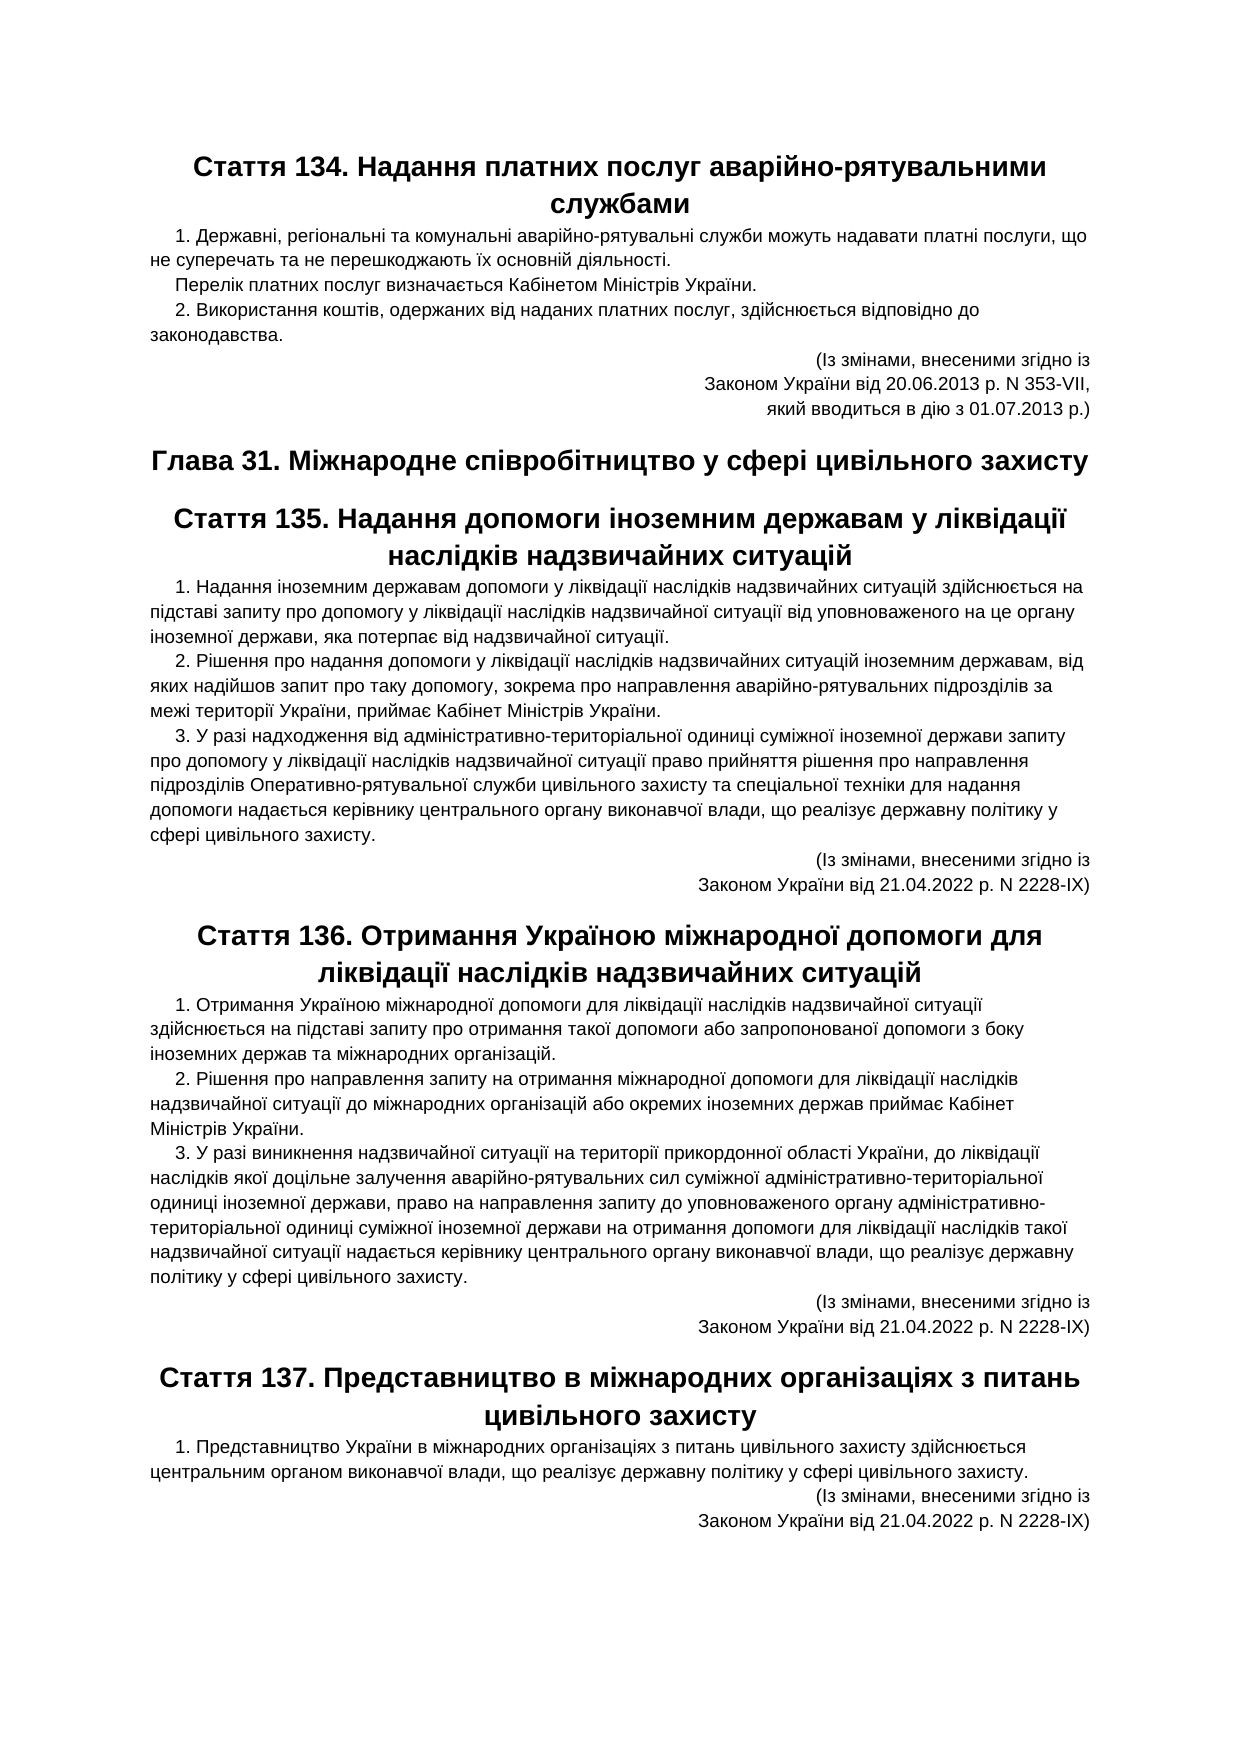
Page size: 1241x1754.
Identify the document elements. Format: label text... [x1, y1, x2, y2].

text 1. Державні, регіональні та комунальні аварійно-рятувальні служби можуть надавати платні послуги, що не суперечать та не перешкоджають їх основній діяльності. [150, 224, 1090, 271]
text (Із змінами, внесеними згідно із Законом України від 21.04.2022 р. N 2228-IX) [150, 1485, 1090, 1532]
subtitle Глава 31. Міжнародне співробітництво у сфері цивільного захисту [150, 443, 1090, 476]
text (Із змінами, внесеними згідно із Законом України від 21.04.2022 р. N 2228-IX) [150, 849, 1090, 895]
text 2. Використання коштів, одержаних від наданих платних послуг, здійснюється відповідно до законодавства. [150, 299, 1090, 345]
text 2. Рішення про надання допомоги у ліквідації наслідків надзвичайних ситуацій іноземним державам, від яких надійшов запит про таку допомогу, зокрема про направлення аварійно-рятувальних підрозділів за межі території України, приймає Кабінет Міністрів України. [150, 650, 1090, 721]
text 1. Отримання Україною міжнародної допомоги для ліквідації наслідків надзвичайної ситуації здійснюється на підставі запиту про отримання такої допомоги або запропонованої допомоги з боку іноземних держав та міжнародних організацій. [150, 993, 1090, 1064]
text (Із змінами, внесеними згідно із Законом України від 21.04.2022 р. N 2228-IX) [150, 1291, 1090, 1337]
text 2. Рішення про направлення запиту на отримання міжнародної допомоги для ліквідації наслідків надзвичайної ситуації до міжнародних організацій або окремих іноземних держав приймає Кабінет Міністрів України. [150, 1068, 1090, 1139]
subtitle Стаття 135. Надання допомоги іноземним державам у ліквідації наслідків надзвичайних ситуацій [150, 502, 1090, 571]
text 3. У разі виникнення надзвичайної ситуації на території прикордонної області України, до ліквідації наслідків якої доцільне залучення аварійно-рятувальних сил суміжної адміністративно-територіальної одиниці іноземної держави, право на направлення запиту до уповноваженого органу адміністративно-територіальної одиниці суміжної іноземної держави на отримання допомоги для ліквідації наслідків такої надзвичайної ситуації надається керівнику центрального органу виконавчої влади, що реалізує державну політику у сфері цивільного захисту. [150, 1142, 1090, 1288]
text 1. Надання іноземним державам допомоги у ліквідації наслідків надзвичайних ситуацій здійснюється на підставі запиту про допомогу у ліквідації наслідків надзвичайної ситуації від уповноваженого на це органу іноземної держави, яка потерпає від надзвичайної ситуації. [150, 576, 1090, 647]
subtitle Стаття 134. Надання платних послуг аварійно-рятувальними службами [150, 150, 1090, 219]
text (Із змінами, внесеними згідно із Законом України від 20.06.2013 р. N 353-VII, який вводиться в дію з 01.07.2013 р.) [150, 348, 1090, 419]
text Перелік платних послуг визначається Кабінетом Міністрів України. [150, 274, 1090, 296]
subtitle Стаття 137. Представництво в міжнародних організаціях з питань цивільного захисту [150, 1361, 1090, 1431]
subtitle Стаття 136. Отримання Україною міжнародної допомоги для ліквідації наслідків надзвичайних ситуацій [150, 919, 1090, 989]
text 3. У разі надходження від адміністративно-територіальної одиниці суміжної іноземної держави запиту про допомогу у ліквідації наслідків надзвичайної ситуації право прийняття рішення про направлення підрозділів Оперативно-рятувальної служби цивільного захисту та спеціальної техніки для надання допомоги надається керівнику центрального органу виконавчої влади, що реалізує державну політику у сфері цивільного захисту. [150, 725, 1090, 845]
text 1. Представництво України в міжнародних організаціях з питань цивільного захисту здійснюється центральним органом виконавчої влади, що реалізує державну політику у сфері цивільного захисту. [150, 1436, 1090, 1482]
